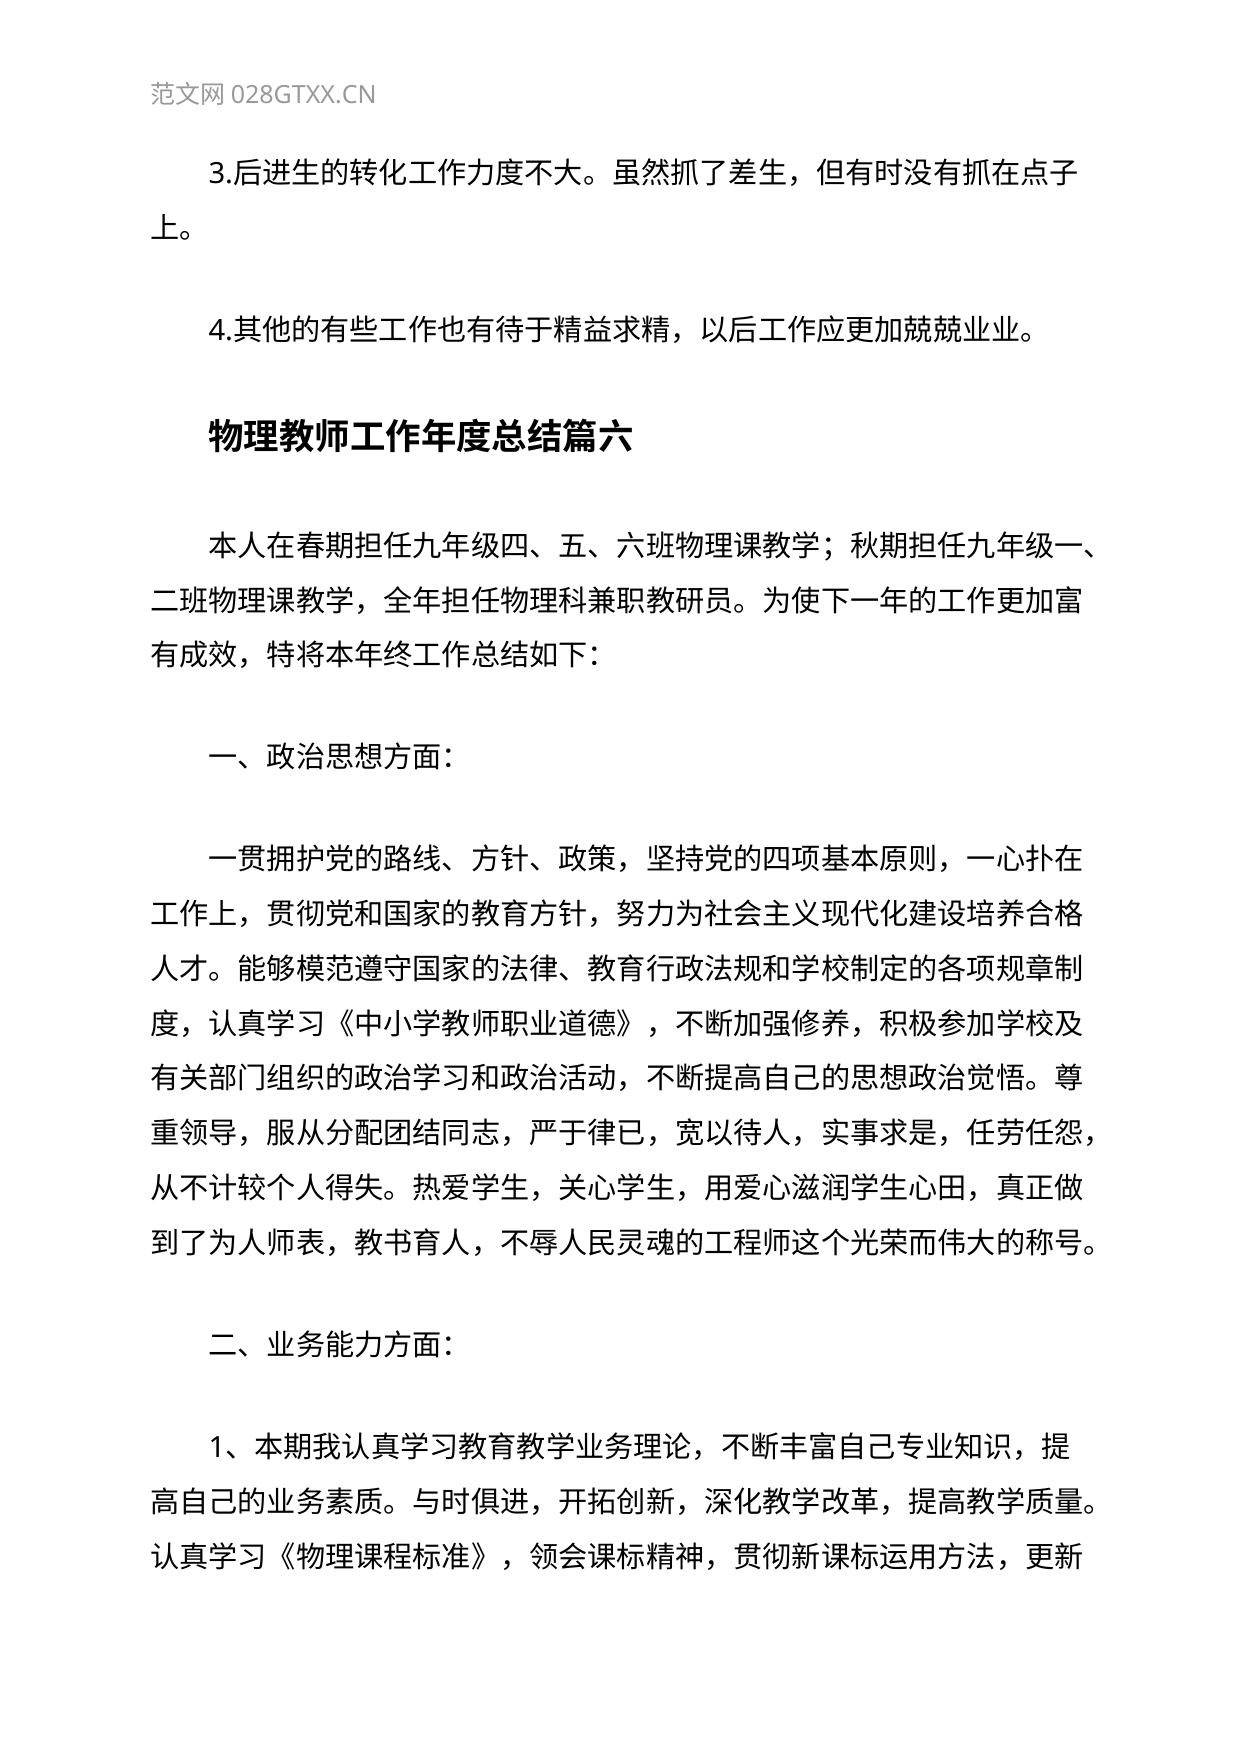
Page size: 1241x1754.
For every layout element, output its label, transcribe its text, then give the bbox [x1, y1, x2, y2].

text 3.后进生的转化工作力度不大。虽然抓了差生，但有时没有抓在点子上。 [150, 150, 1090, 247]
text 一贯拥护党的路线、方针、政策，坚持党的四项基本原则，一心扑在工作上，贯彻党和国家的教育方针，努力为社会主义现代化建设培养合格人才。能够模范遵守国家的法律、教育行政法规和学校制定的各项规章制度，认真学习《中小学教师职业道德》，不断加强修养，积极参加学校及有关部门组织的政治学习和政治活动，不断提高自己的思想政治觉悟。尊重领导，服从分配团结同志，严于律已，宽以待人，实事求是，任劳任怨，从不计较个人得失。热爱学生，关心学生，用爱心滋润学生心田，真正做到了为人师表，教书育人，不辱人民灵魂的工程师这个光荣而伟大的称号。 [150, 836, 1090, 1262]
text 物理教师工作年度总结篇六 [150, 409, 1090, 460]
text 本人在春期担任九年级四、五、六班物理课教学；秋期担任九年级一、二班物理课教学，全年担任物理科兼职教研员。为使下一年的工作更加富有成效，特将本年终工作总结如下： [150, 522, 1090, 674]
text 一、政治思想方面： [150, 734, 1090, 776]
text 4.其他的有些工作也有待于精益求精，以后工作应更加兢兢业业。 [150, 307, 1090, 349]
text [150, 1423, 1090, 1576]
text 二、业务能力方面： [150, 1322, 1090, 1364]
